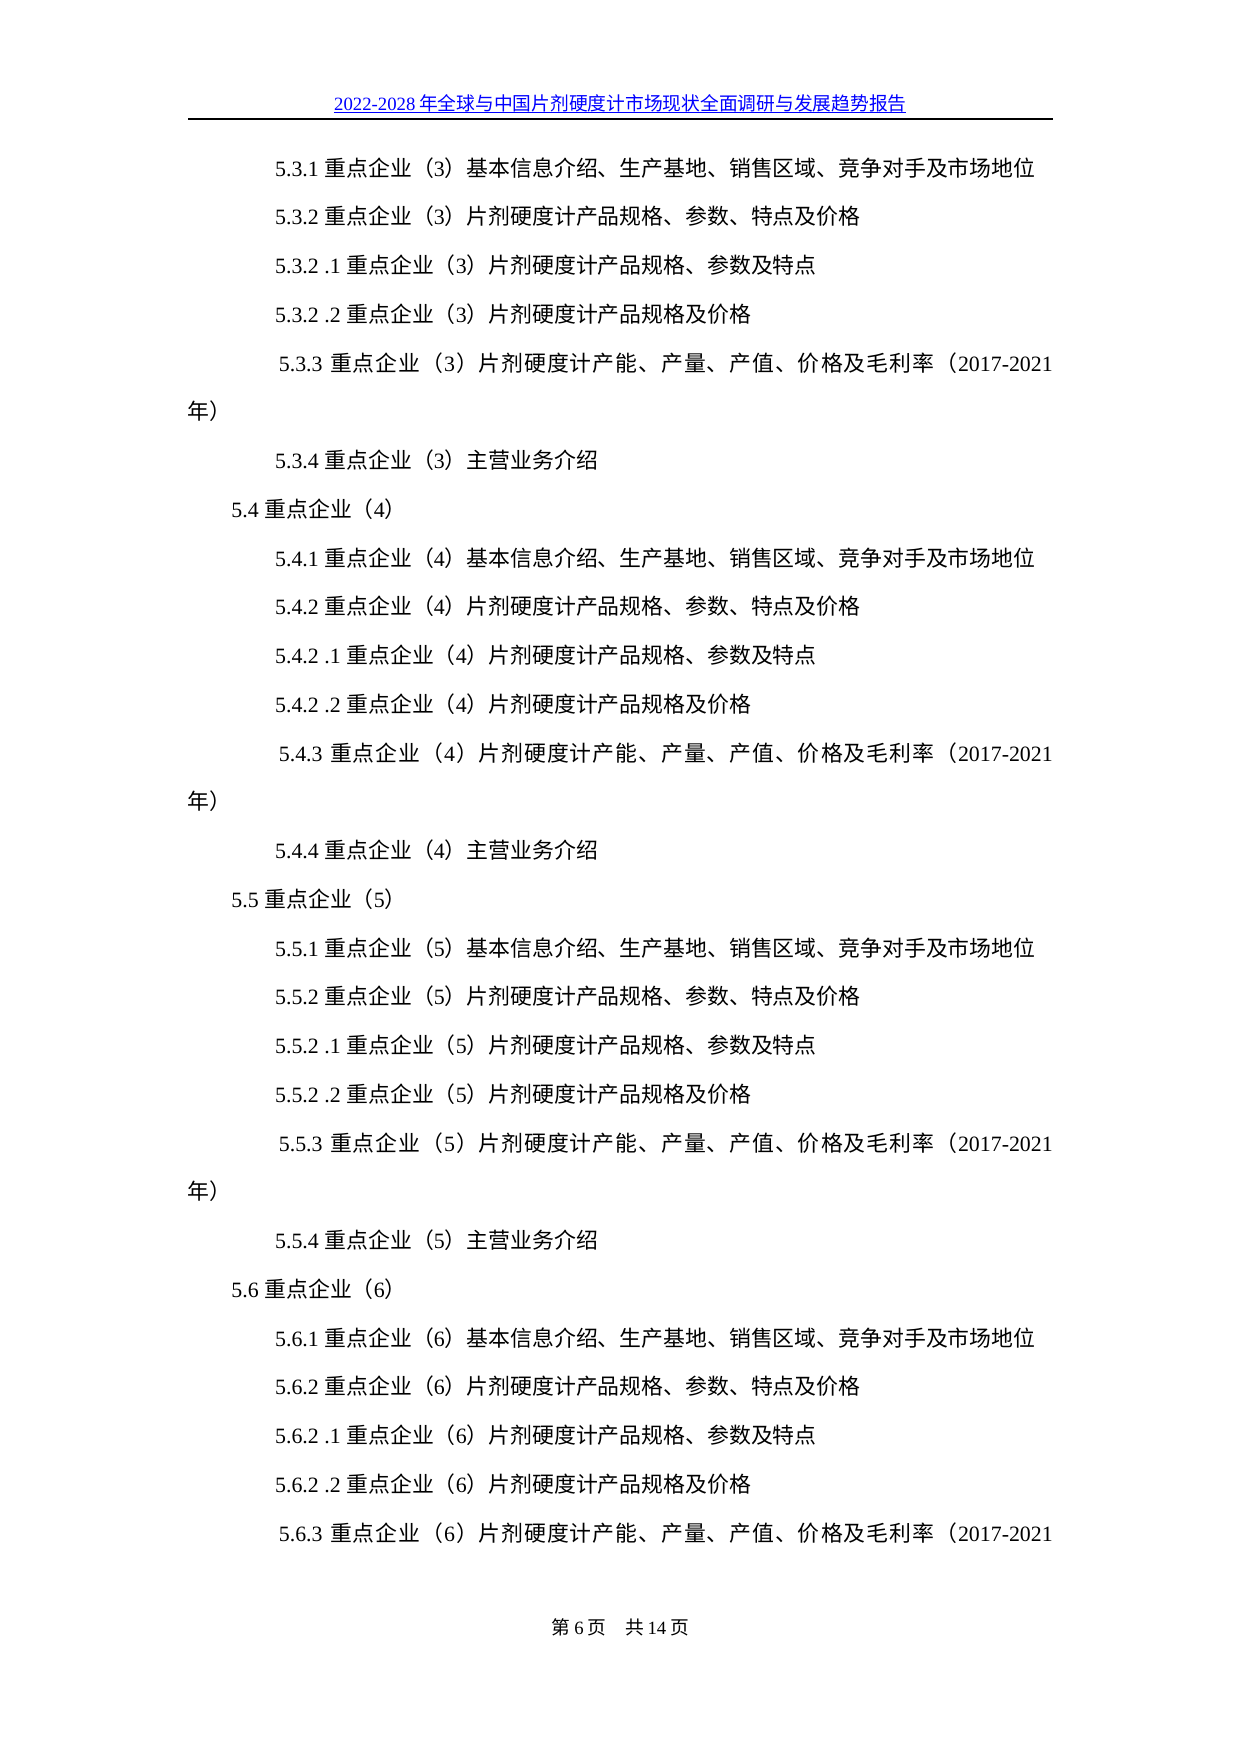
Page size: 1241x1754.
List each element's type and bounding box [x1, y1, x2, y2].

text [187, 150, 1053, 1548]
